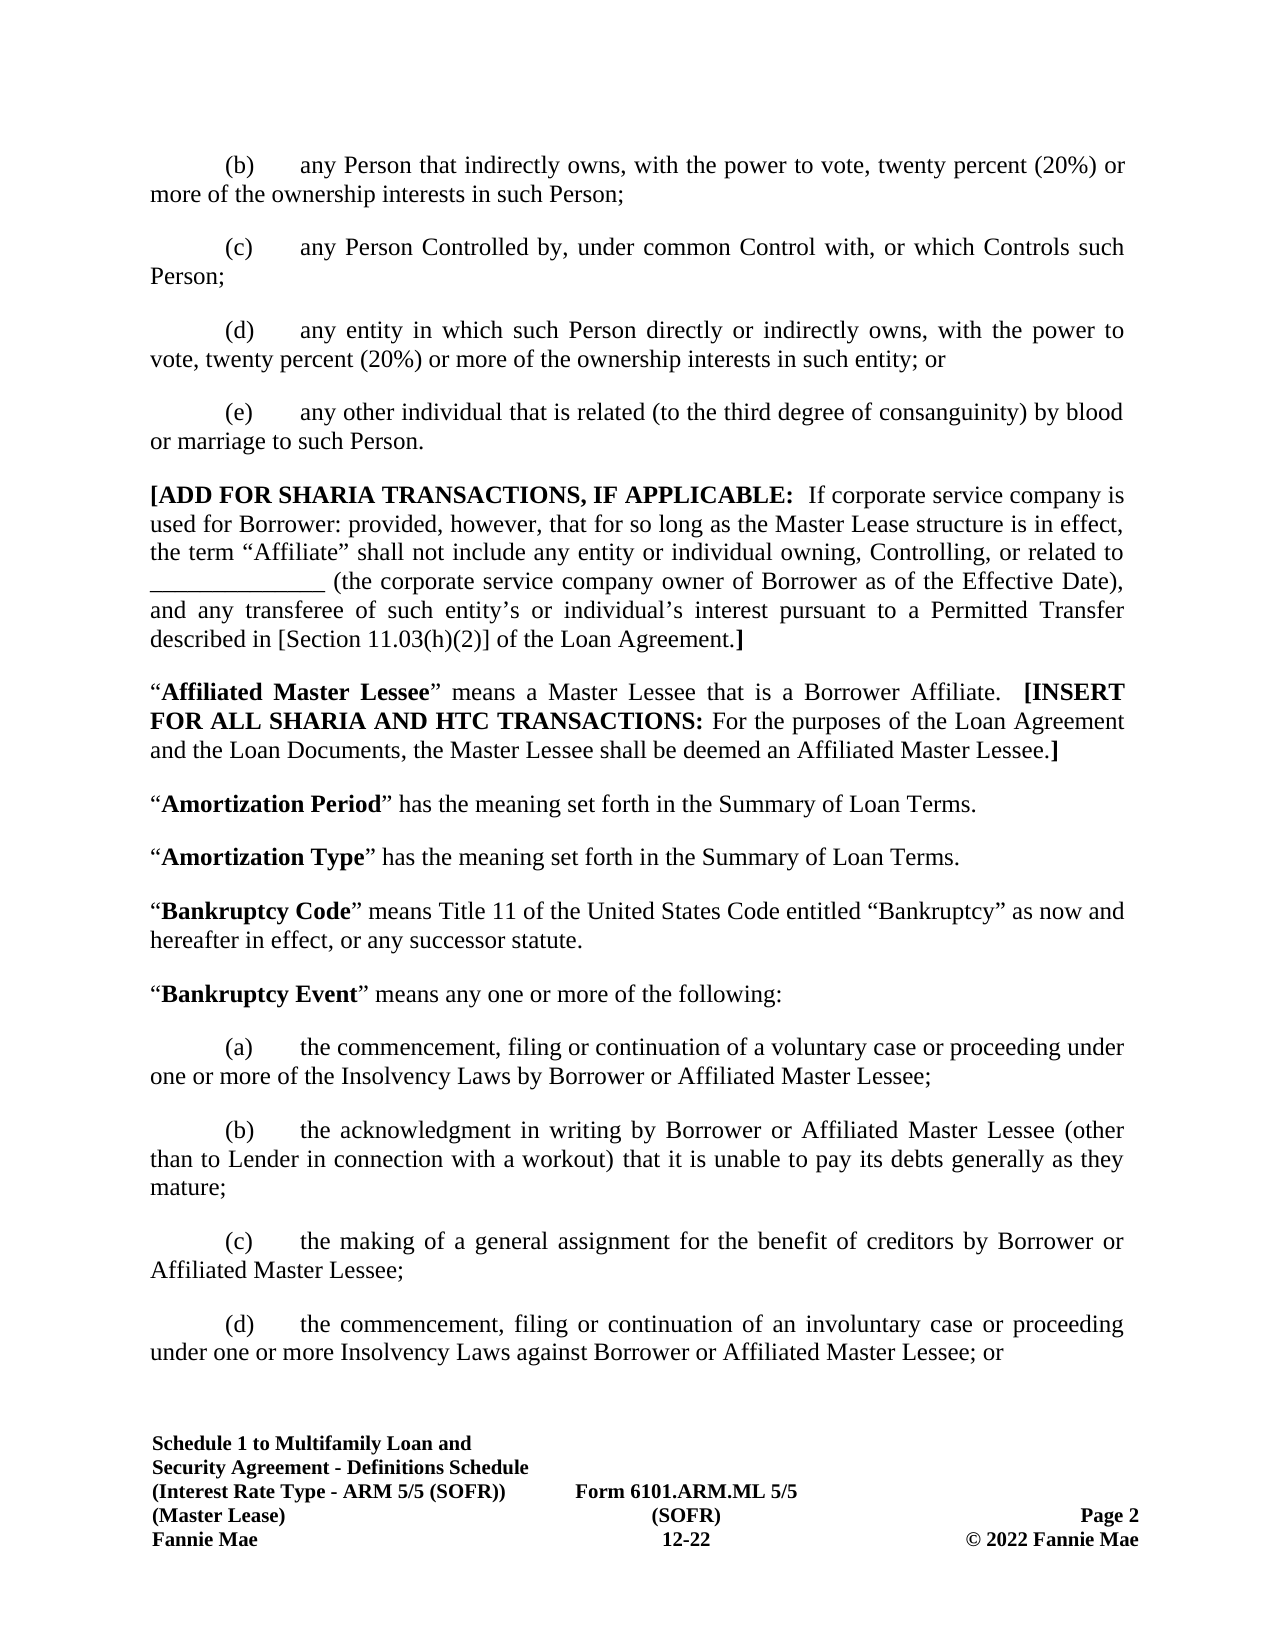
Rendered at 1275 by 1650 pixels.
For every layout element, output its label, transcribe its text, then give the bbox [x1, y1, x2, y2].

text (c) the making of a general assignment for the benefit of creditors by Borrower or Affiliated Master Lessee; [150, 1226, 1125, 1284]
text (c) any Person Controlled by, under common Control with, or which Controls such Person; [150, 232, 1125, 290]
text [ADD FOR SHARIA TRANSACTIONS, IF APPLICABLE: If corporate service company is used for Borrower: provided, however, that for so long as the Master Lease structure is in effect, the term “Affiliate” shall not include any entity or individual owning, Controlling, or related to ______________ (the corporate service company owner of Borrower as of the Effective Date), and any transferee of such entity’s or individual’s interest pursuant to a Permitted Transfer described in [Section 11.03(h)(2)] of the Loan Agreement.] [150, 480, 1125, 652]
text (b) any Person that indirectly owns, with the power to vote, twenty percent (20%) or more of the ownership interests in such Person; [150, 150, 1125, 207]
text (d) the commencement, filing or continuation of an involuntary case or proceeding under one or more Insolvency Laws against Borrower or Affiliated Master Lessee; or [150, 1309, 1125, 1366]
text (a) the commencement, filing or continuation of a voluntary case or proceeding under one or more of the Insolvency Laws by Borrower or Affiliated Master Lessee; [150, 1032, 1125, 1090]
text “Amortization Type” has the meaning set forth in the Summary of Loan Terms. [150, 842, 1125, 871]
text “Bankruptcy Event” means any one or more of the following: [150, 979, 1125, 1007]
text “Amortization Period” has the meaning set forth in the Summary of Loan Terms. [150, 789, 1125, 817]
text (e) any other individual that is related (to the third degree of consanguinity) by blood or marriage to such Person. [150, 397, 1125, 455]
text “Bankruptcy Code” means Title 11 of the United States Code entitled “Bankruptcy” as now and hereafter in effect, or any successor statute. [150, 896, 1125, 954]
text “Affiliated Master Lessee” means a Master Lessee that is a Borrower Affiliate. [INSERT FOR ALL SHARIA AND HTC TRANSACTIONS: For the purposes of the Loan Agreement and the Loan Documents, the Master Lessee shall be deemed an Affiliated Master Lessee.] [150, 677, 1125, 764]
text (d) any entity in which such Person directly or indirectly owns, with the power to vote, twenty percent (20%) or more of the ownership interests in such entity; or [150, 315, 1125, 372]
